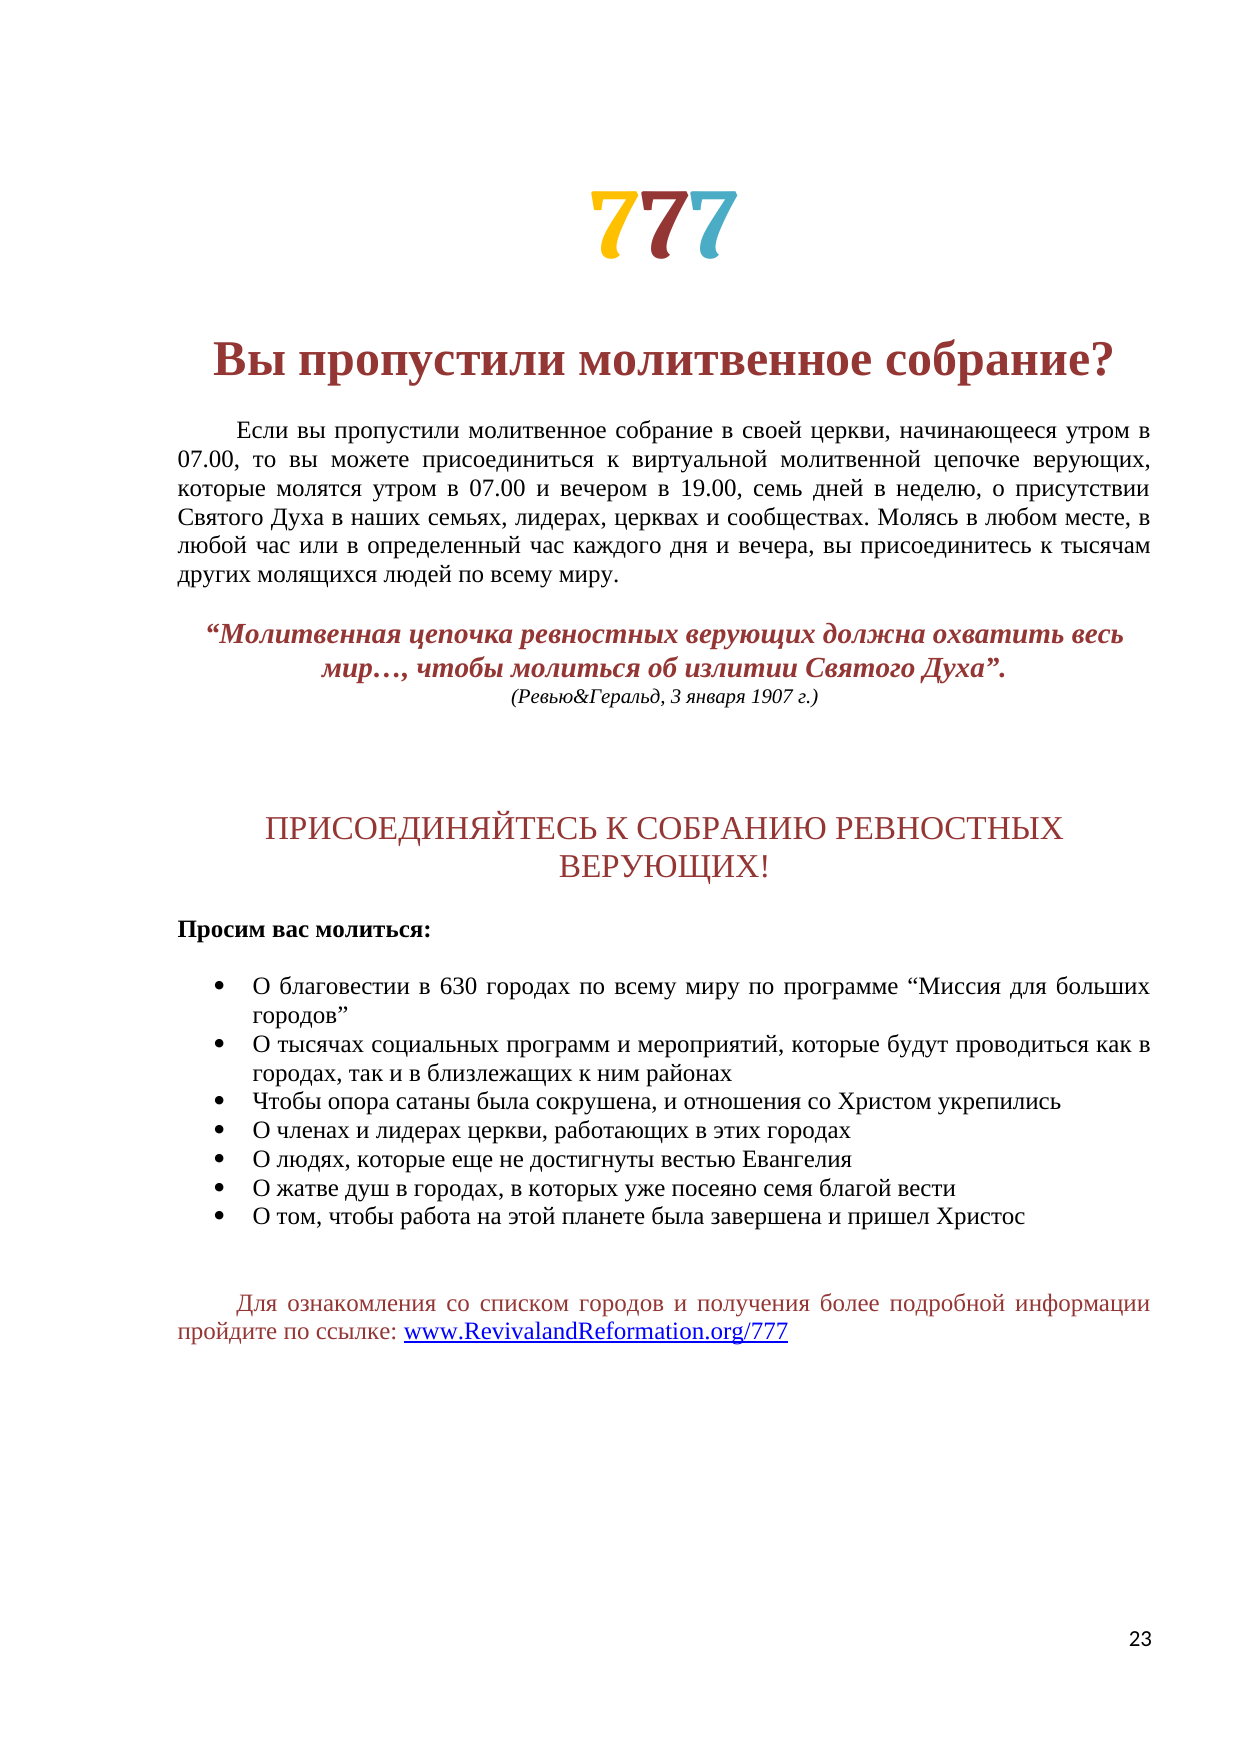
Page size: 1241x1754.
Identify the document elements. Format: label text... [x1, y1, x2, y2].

text ПРИСОЕДИНЯЙТЕСЬ К СОБРАНИЮ РЕВНОСТНЫХ ВЕРУЮЩИХ! [177, 808, 1152, 885]
text Вы пропустили молитвенное собрание? [177, 329, 1152, 387]
text “Молитвенная цепочка ревностных верующих должна охватить весь мир…, чтобы молиться об излитии Святого Духа”. [177, 617, 1152, 684]
list О том, чтобы работа на этой планете была завершена и пришел Христос [215, 1201, 1152, 1230]
text Если вы пропустили молитвенное собрание в своей церкви, начинающееся утром в 07.00, то вы можете присоединиться к виртуальной молитвенной цепочке верующих, которые молятся утром в 07.00 и вечером в 19.00, семь дней в неделю, о присутствии Святого Духа в наших семьях, лидерах, церквах и сообществах. Молясь в любом месте, в любой час или в определенный час каждого дня и вечера, вы присоединитесь к тысячам других молящихся людей по всему миру. [177, 415, 1152, 588]
list О членах и лидерах церкви, работающих в этих городах [215, 1115, 1152, 1144]
list Чтобы опора сатаны была сокрушена, и отношения со Христом укрепились [215, 1086, 1152, 1115]
list О жатве душ в городах, в которых уже посеяно семя благой вести [215, 1173, 1152, 1201]
text Для ознакомления со списком городов и получения более подробной информации пройдите по ссылке: www.RevivalandReformation.org/777 [177, 1288, 1152, 1345]
subtitle 777 [177, 168, 1152, 283]
text Просим вас молиться: [177, 914, 1152, 943]
list О людях, которые еще не достигнуты вестью Евангелия [215, 1144, 1152, 1173]
text (Ревью&Геральд, 3 января 1907 г.) [177, 684, 1152, 708]
list O благовестии в 630 городах по всему миру по программе “Миссия для больших городов” [215, 971, 1152, 1029]
list О тысячах социальных программ и мероприятий, которые будут проводиться как в городах, так и в близлежащих к ним районах [215, 1029, 1152, 1086]
